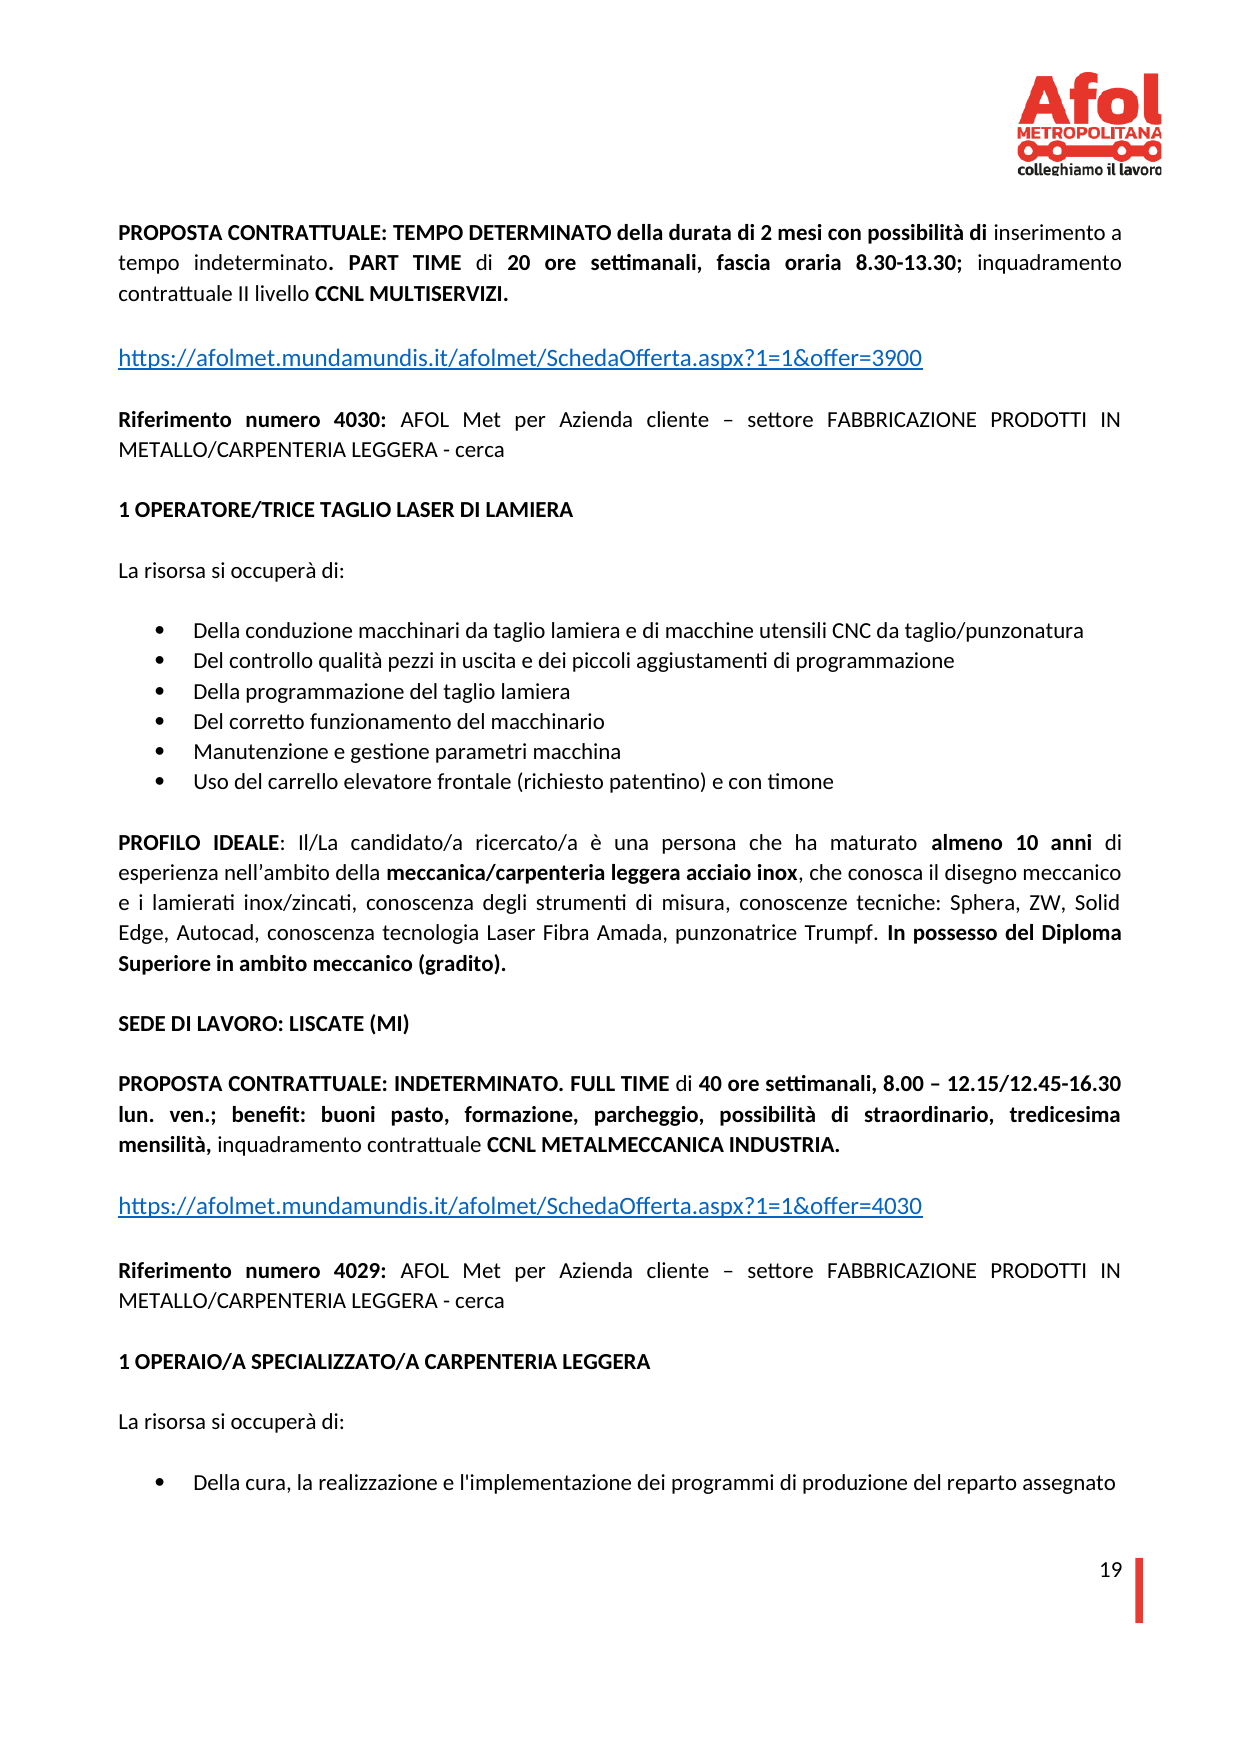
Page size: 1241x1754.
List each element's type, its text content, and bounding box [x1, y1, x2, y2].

list Del corretto funzionamento del macchinario [156, 707, 1122, 735]
text Riferimento numero 4029: AFOL Met per Azienda cliente – settore FABBRICAZIONE PRODOTTI IN METALLO/CARPENTERIA LEGGERA - cerca [118, 1256, 1122, 1314]
text https://afolmet.mundamundis.it/afolmet/SchedaOfferta.aspx?1=1&offer=3900 [118, 342, 1122, 372]
text https://afolmet.mundamundis.it/afolmet/SchedaOfferta.aspx?1=1&offer=4030 [118, 1190, 1122, 1221]
list Uso del carrello elevatore frontale (richiesto patentino) e con timone [156, 767, 1122, 796]
list Della cura, la realizzazione e l'implementazione dei programmi di produzione del reparto assegnato [156, 1468, 1122, 1496]
list Del controllo qualità pezzi in uscita e dei piccoli aggiustamenti di programmazione [156, 647, 1122, 675]
list Manutenzione e gestione parametri macchina [156, 737, 1122, 765]
text PROFILO IDEALE: Il/La candidato/a ricercato/a è una persona che ha maturato almeno 10 anni di esperienza nell’ambito della meccanica/carpenteria leggera acciaio inox, che conosca il disegno meccanico e i lamierati inox/zincati, conoscenza degli strumenti di misura, conoscenze tecniche: Sphera, ZW, Solid Edge, Autocad, conoscenza tecnologia Laser Fibra Amada, punzonatrice Trumpf. In possesso del Diploma Superiore in ambito meccanico (gradito). [118, 828, 1122, 977]
text PROPOSTA CONTRATTUALE: TEMPO DETERMINATO della durata di 2 mesi con possibilità di inserimento a tempo indeterminato. PART TIME di 20 ore settimanali, fascia oraria 8.30-13.30; inquadramento contrattuale II livello CCNL MULTISERVIZI. [118, 218, 1122, 307]
text La risorsa si occuperà di: [118, 1407, 1122, 1435]
text PROPOSTA CONTRATTUALE: INDETERMINATO. FULL TIME di 40 ore settimanali, 8.00 – 12.15/12.45-16.30 lun. ven.; benefit: buoni pasto, formazione, parcheggio, possibilità di straordinario, tredicesima mensilità, inquadramento contrattuale CCNL METALMECCANICA INDUSTRIA. [118, 1069, 1122, 1158]
text 1 OPERAIO/A SPECIALIZZATO/A CARPENTERIA LEGGERA [118, 1347, 1122, 1375]
list Della programmazione del taglio lamiera [156, 677, 1122, 705]
list Della conduzione macchinari da taglio lamiera e di macchine utensili CNC da taglio/punzonatura [156, 616, 1122, 644]
text 1 OPERATORE/TRICE TAGLIO LASER DI LAMIERA [118, 496, 1122, 524]
text SEDE DI LAVORO: LISCATE (MI) [118, 1009, 1122, 1037]
text Riferimento numero 4030: AFOL Met per Azienda cliente – settore FABBRICAZIONE PRODOTTI IN METALLO/CARPENTERIA LEGGERA - cerca [118, 405, 1122, 463]
text La risorsa si occuperà di: [118, 556, 1122, 584]
